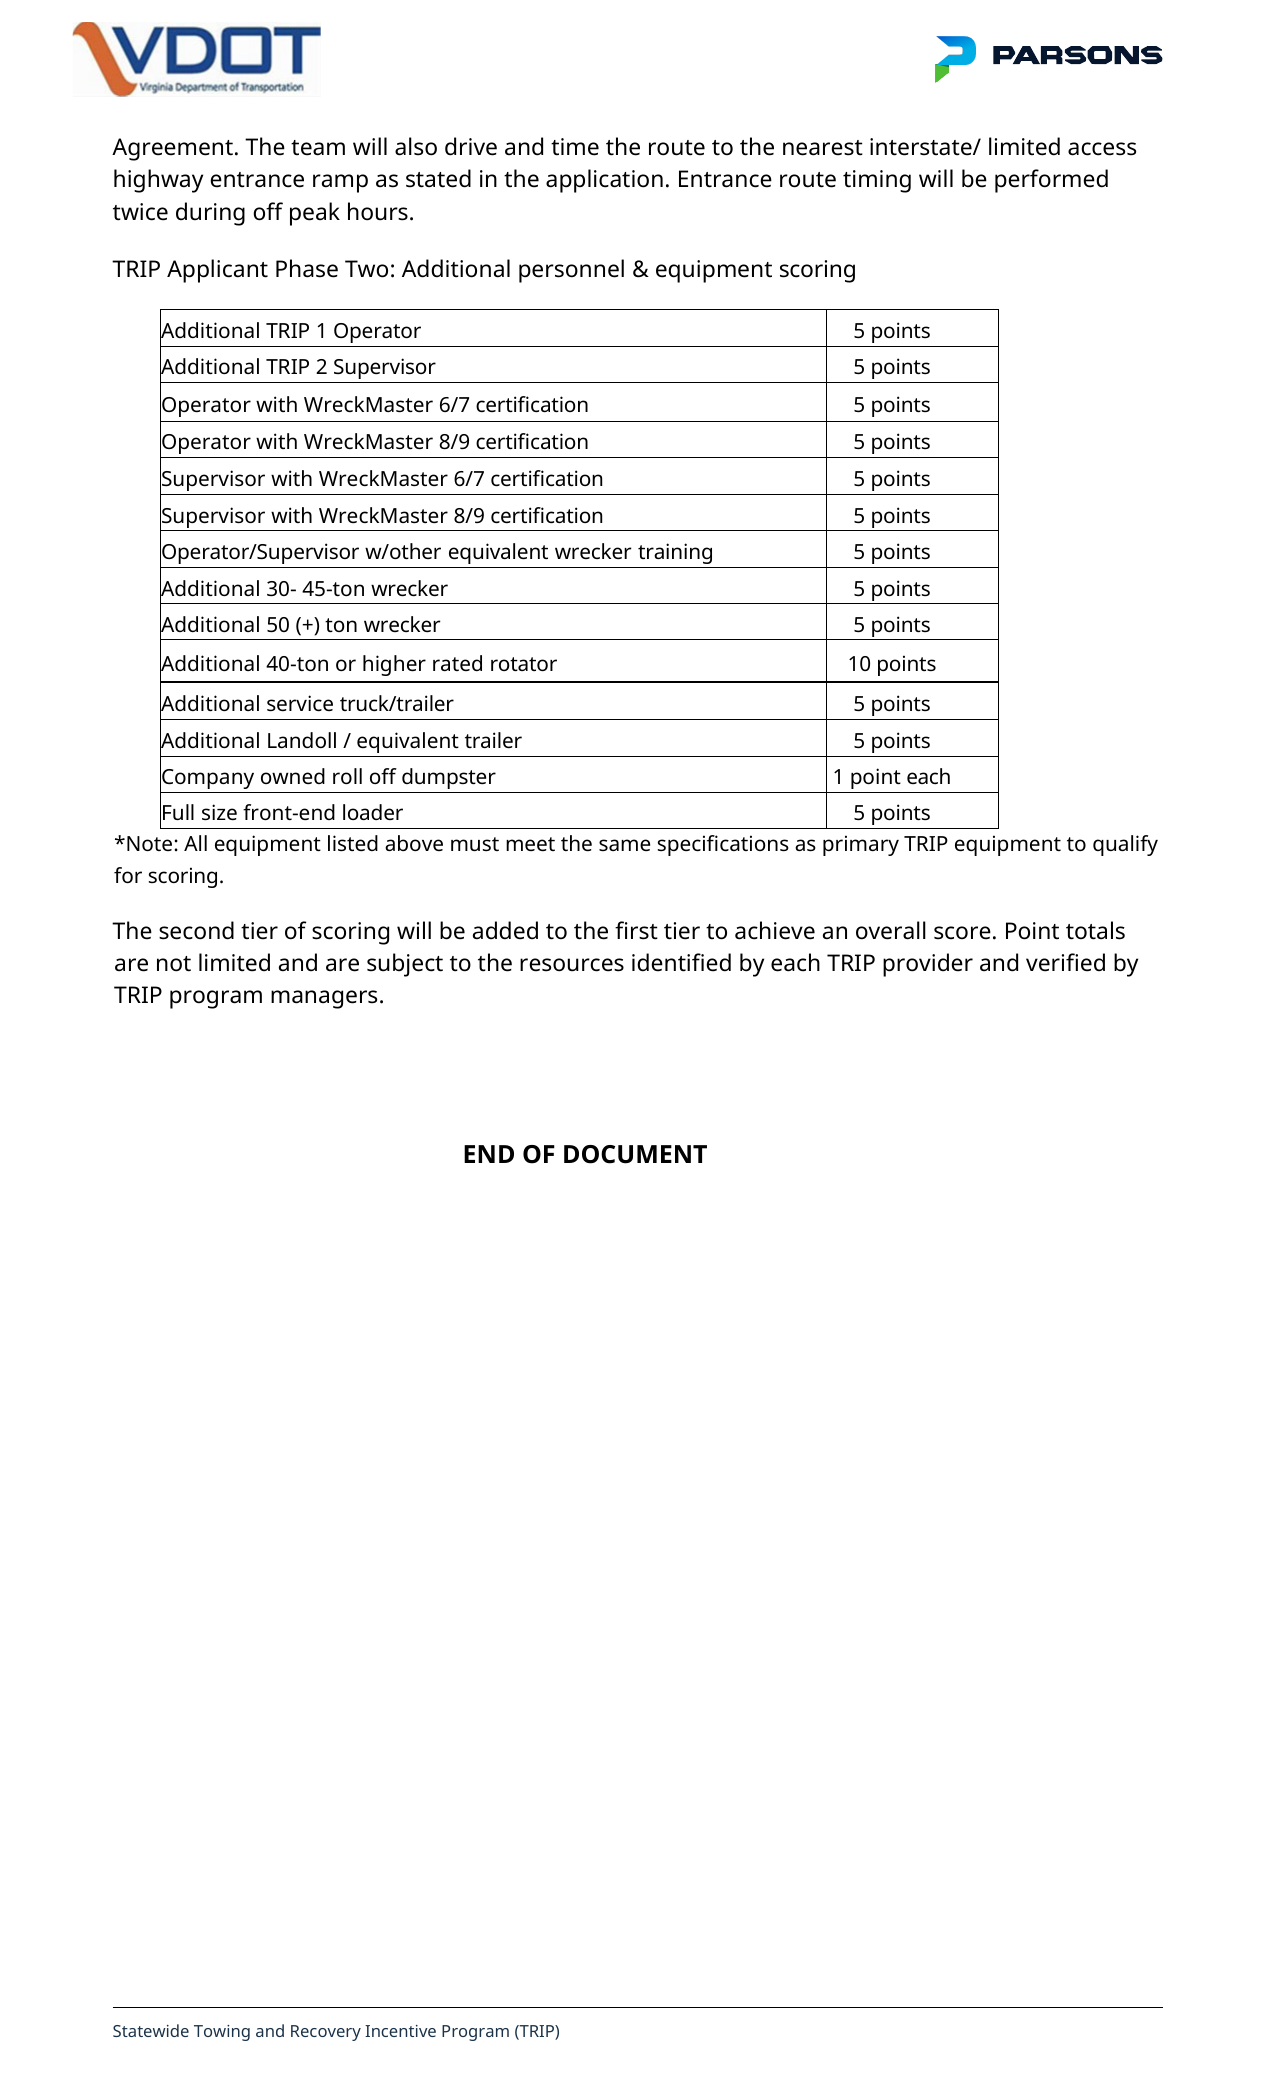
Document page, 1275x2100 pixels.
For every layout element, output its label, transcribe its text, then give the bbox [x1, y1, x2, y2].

table_header Additional TRIP 1 Operator [161, 310, 826, 346]
table_cell Operator/Supervisor w/other equivalent wrecker training [161, 531, 826, 567]
table_cell Operator with WreckMaster 6/7 certification [161, 383, 826, 421]
table_cell Additional Landoll / equivalent trailer [161, 720, 826, 756]
table_cell Additional 50 (+) ton wrecker [161, 604, 826, 639]
table_cell Operator with WreckMaster 8/9 certification [161, 422, 826, 457]
table_cell 5 points [827, 531, 998, 567]
table_cell Additional service truck/trailer [161, 683, 826, 719]
table_cell 5 points [827, 495, 998, 530]
picture [72, 22, 322, 98]
table_cell Company owned roll off dumpster [161, 757, 826, 792]
table_cell Full size front-end loader [161, 793, 826, 828]
table_cell 5 points [827, 683, 998, 719]
table_cell 5 points [827, 347, 998, 382]
table_cell 5 points [827, 793, 998, 828]
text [111, 131, 1162, 227]
table_cell Supervisor with WreckMaster 8/9 certification [161, 495, 826, 530]
table_cell 5 points [827, 422, 998, 457]
table_cell Additional 40-ton or higher rated rotator [161, 640, 826, 681]
text *Note: All equipment listed above must meet the same specifications as primary TRIP equipment to qualify for scoring. [114, 829, 1162, 890]
text TRIP Applicant Phase Two: Additional personnel & equipment scoring [112, 253, 1122, 284]
table_header 5 points [827, 310, 998, 346]
text END OF DOCUMENT [7, 1137, 1162, 1171]
table_cell 5 points [827, 383, 998, 421]
table_cell 5 points [827, 604, 998, 639]
text The second tier of scoring will be added to the first tier to achieve an overall score. Point totals are not limited and are subject to the resources identified by each TRIP provider and verified by TRIP program managers. [112, 915, 1162, 1011]
table_cell 5 points [827, 458, 998, 494]
table_cell 10 points [827, 640, 998, 681]
table_cell Additional 30- 45-ton wrecker [161, 568, 826, 603]
table_cell 5 points [827, 568, 998, 603]
table_cell 5 points [827, 720, 998, 756]
table_cell Additional TRIP 2 Supervisor [161, 347, 826, 382]
table_cell 1 point each [827, 757, 998, 792]
table_cell Supervisor with WreckMaster 6/7 certification [161, 458, 826, 494]
picture [935, 35, 976, 83]
